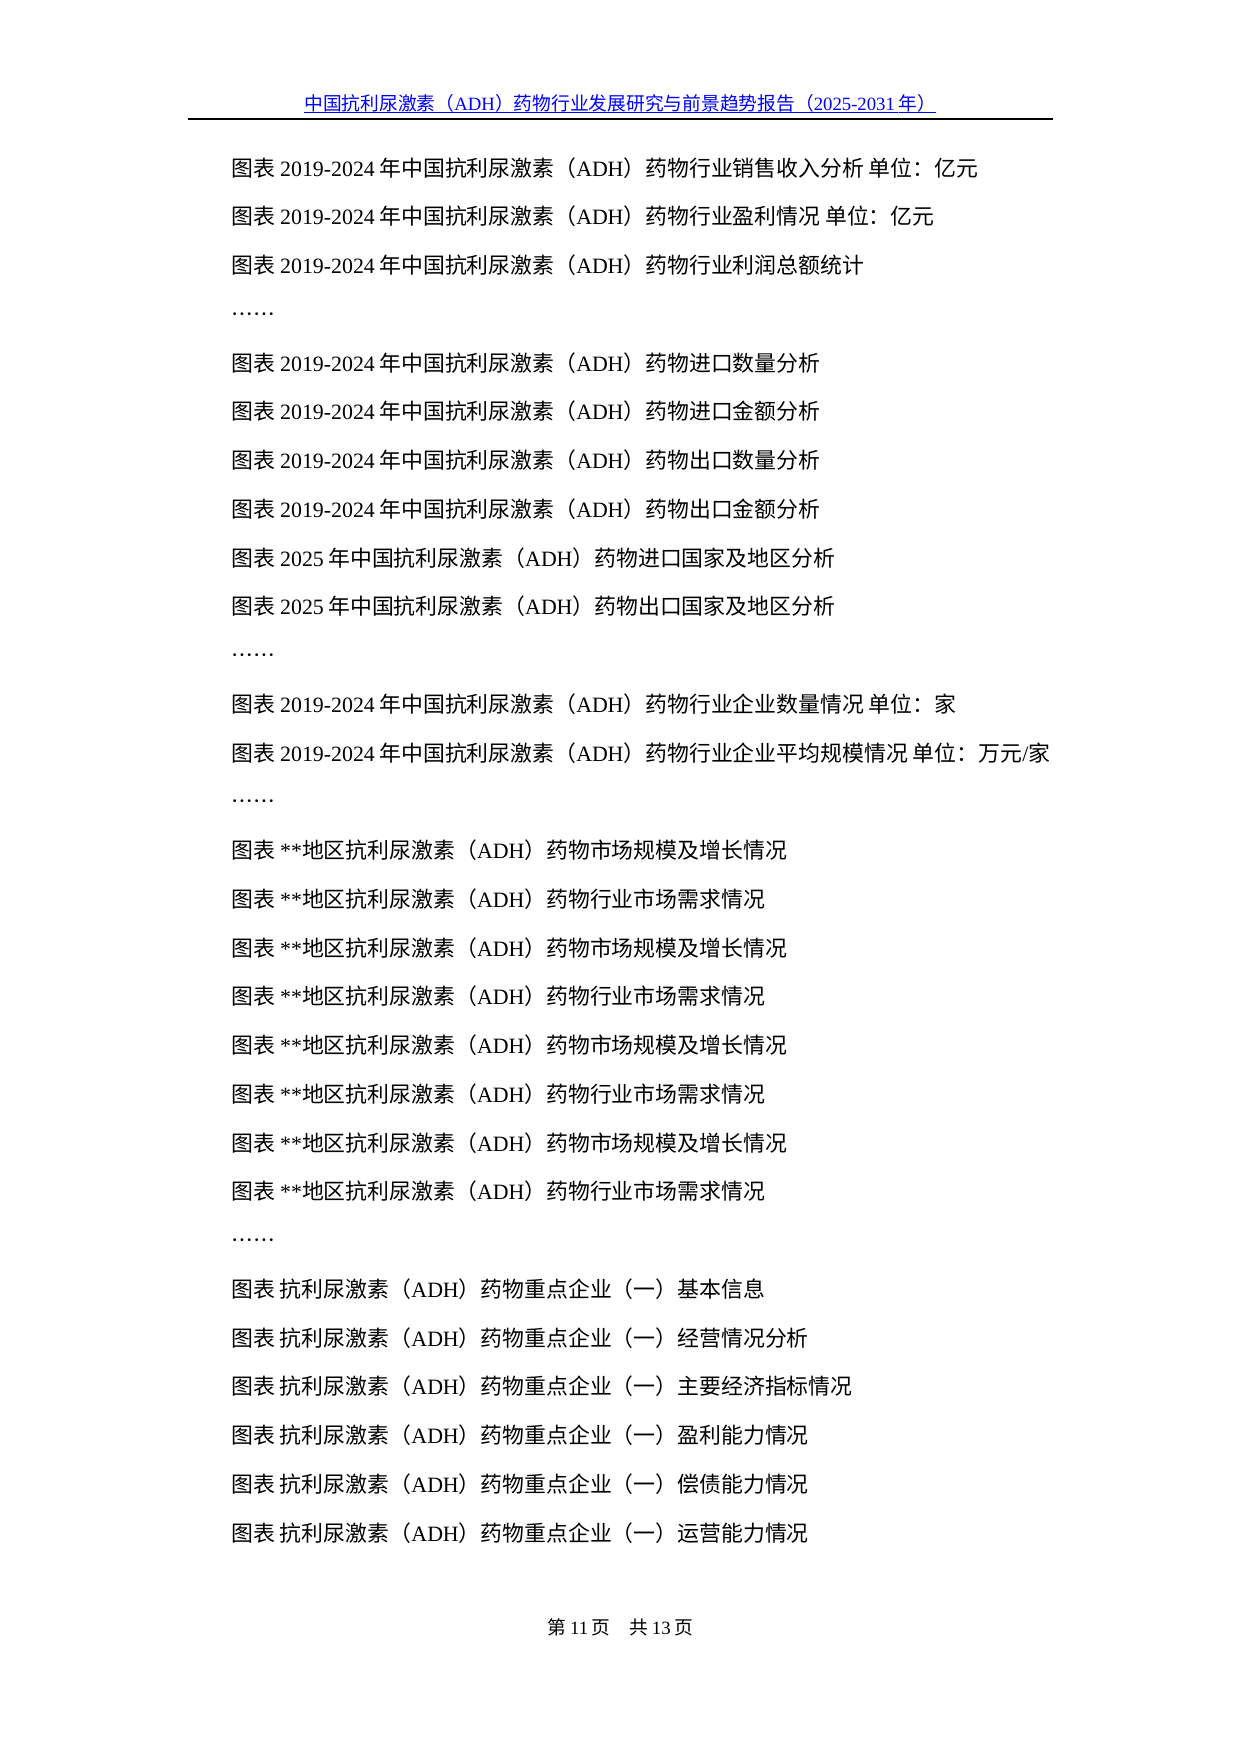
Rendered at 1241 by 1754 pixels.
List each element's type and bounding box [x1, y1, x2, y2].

text [187, 150, 1053, 1548]
